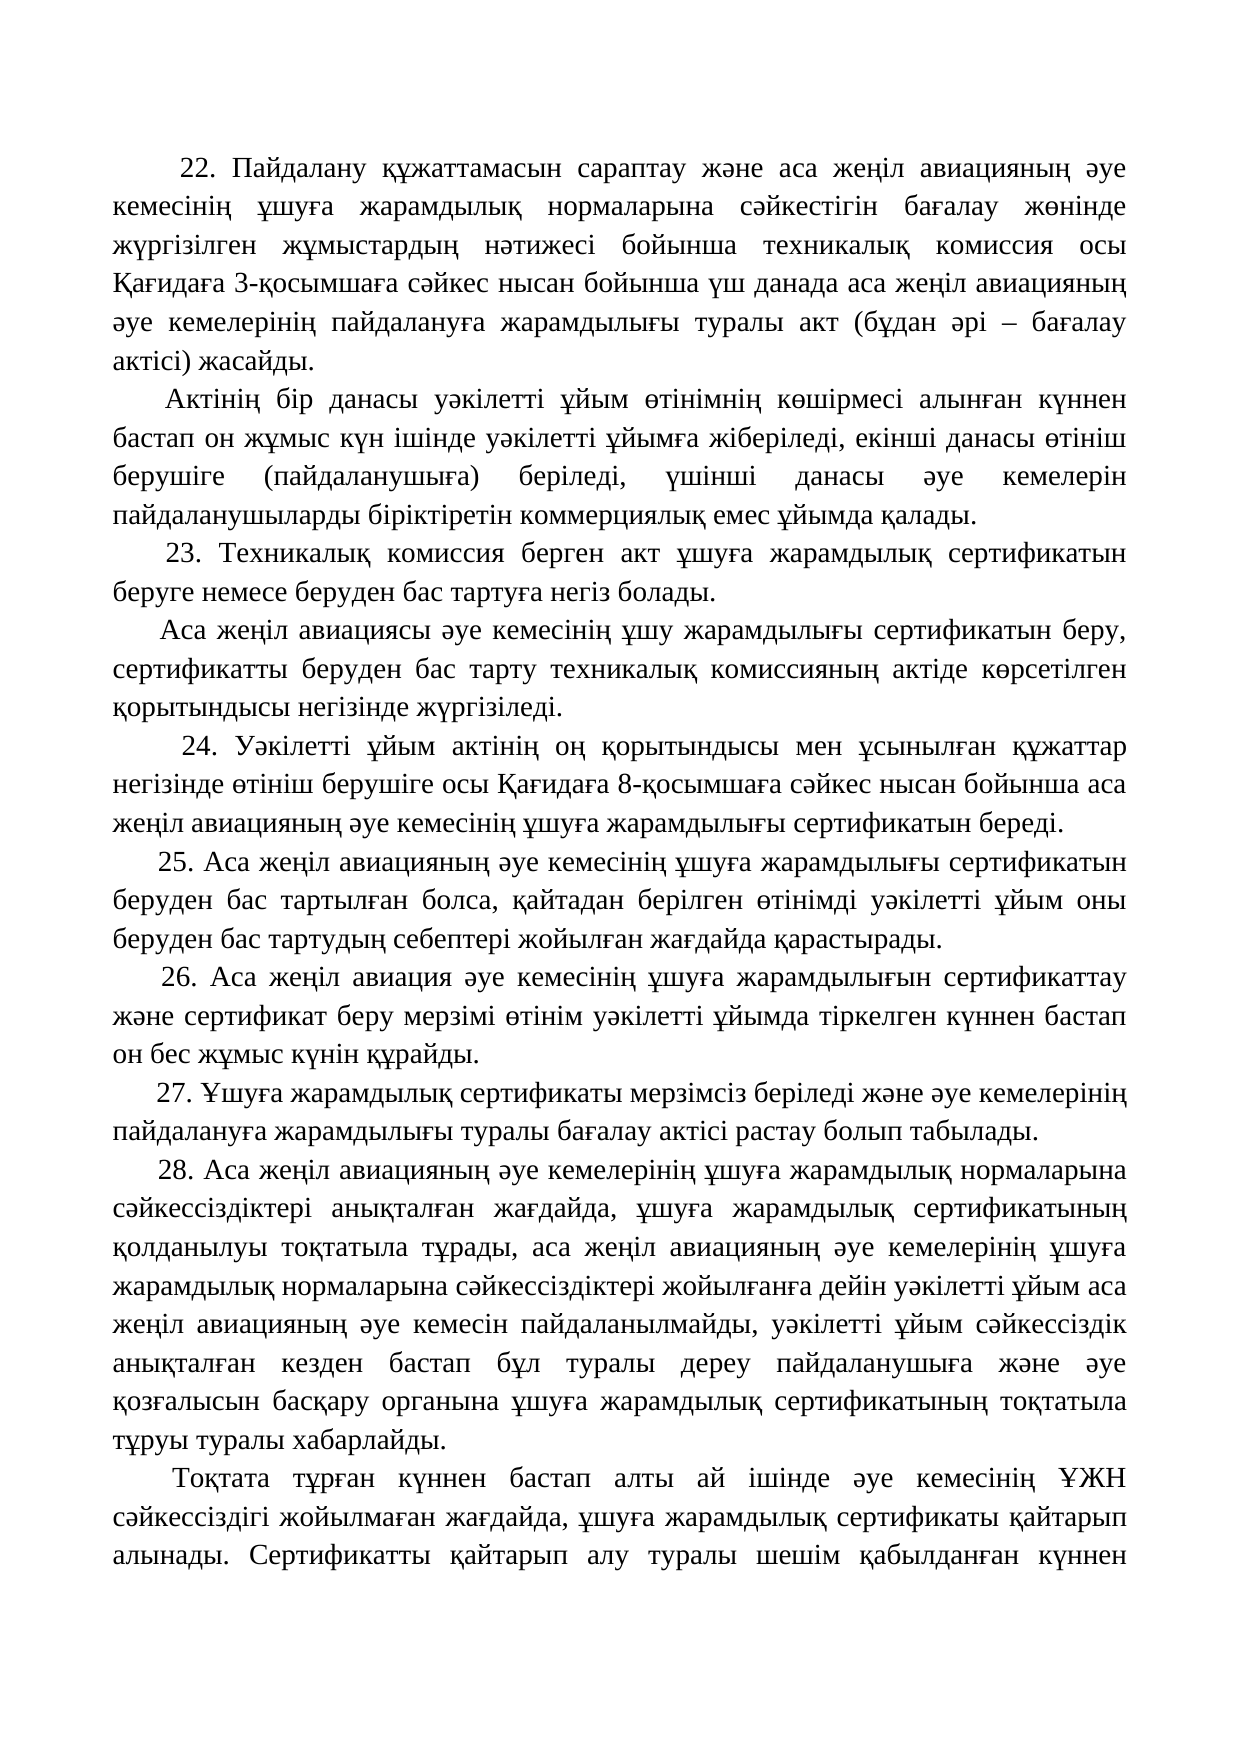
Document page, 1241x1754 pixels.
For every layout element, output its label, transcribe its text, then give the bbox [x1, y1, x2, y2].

text 24. Уәкілетті ұйым актінің оң қорытындысы мен ұсынылған құжаттар негізінде өтініш берушіге осы Қағидаға 8-қосымшаға сәйкес нысан бойынша аса жеңіл авиацияның әуе кемесінің ұшуға жарамдылығы сертификатын береді. [112, 728, 1128, 839]
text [112, 1460, 1128, 1571]
text Аса жеңіл авиациясы әуе кемесінің ұшу жарамдылығы сертификатын беру, сертификатты беруден бас тарту техникалық комиссияның актіде көрсетілген қорытындысы негізінде жүргізіледі. [112, 612, 1128, 723]
text 23. Техникалық комиссия берген акт ұшуға жарамдылық сертификатын беруге немесе беруден бас тартуға негіз болады. [112, 535, 1128, 607]
text 22. Пайдалану құжаттамасын сараптау және аса жеңіл авиацияның әуе кемесінің ұшуға жарамдылық нормаларына сәйкестігін бағалау жөнінде жүргізілген жұмыстардың нәтижесі бойынша техникалық комиссия осы Қағидаға 3-қосымшаға сәйкес нысан бойынша үш данада аса жеңіл авиацияның әуе кемелерінің пайдалануға жарамдылығы туралы акт (бұдан әрі – бағалау актісі) жасайды. [112, 150, 1128, 376]
text 26. Аса жеңіл авиация әуе кемесінің ұшуға жарамдылығын сертификаттау және сертификат беру мерзімі өтінім уәкілетті ұйымда тіркелген күннен бастап он бес жұмыс күнін құрайды. [112, 959, 1128, 1070]
text 28. Аса жеңіл авиацияның әуе кемелерінің ұшуға жарамдылық нормаларына сәйкессіздіктері анықталған жағдайда, ұшуға жарамдылық сертификатының қолданылуы тоқтатыла тұрады, аса жеңіл авиацияның әуе кемелерінің ұшуға жарамдылық нормаларына сәйкессіздіктері жойылғанға дейін уәкілетті ұйым аса жеңіл авиацияның әуе кемесін пайдаланылмайды, уәкілетті ұйым сәйкессіздік анықталған кезден бастап бұл туралы дереу пайдаланушыға және әуе қозғалысын басқару органына ұшуға жарамдылық сертификатының тоқтатыла тұруы туралы хабарлайды. [112, 1152, 1128, 1455]
text 27. Ұшуға жарамдылық сертификаты мерзімсіз беріледі және әуе кемелерінің пайдалануға жарамдылығы туралы бағалау актісі растау болып табылады. [112, 1075, 1128, 1147]
text 25. Аса жеңіл авиацияның әуе кемесінің ұшуға жарамдылығы сертификатын беруден бас тартылған болса, қайтадан берілген өтінімді уәкілетті ұйым оны беруден бас тартудың себептері жойылған жағдайда қарастырады. [112, 844, 1128, 954]
text Актінің бір данасы уәкілетті ұйым өтінімнің көшірмесі алынған күннен бастап он жұмыс күн ішінде уәкілетті ұйымға жіберіледі, екінші данасы өтініш берушіге (пайдаланушыға) беріледі, үшінші данасы әуе кемелерін пайдаланушыларды біріктіретін коммерциялық емес ұйымда қалады. [112, 381, 1128, 530]
